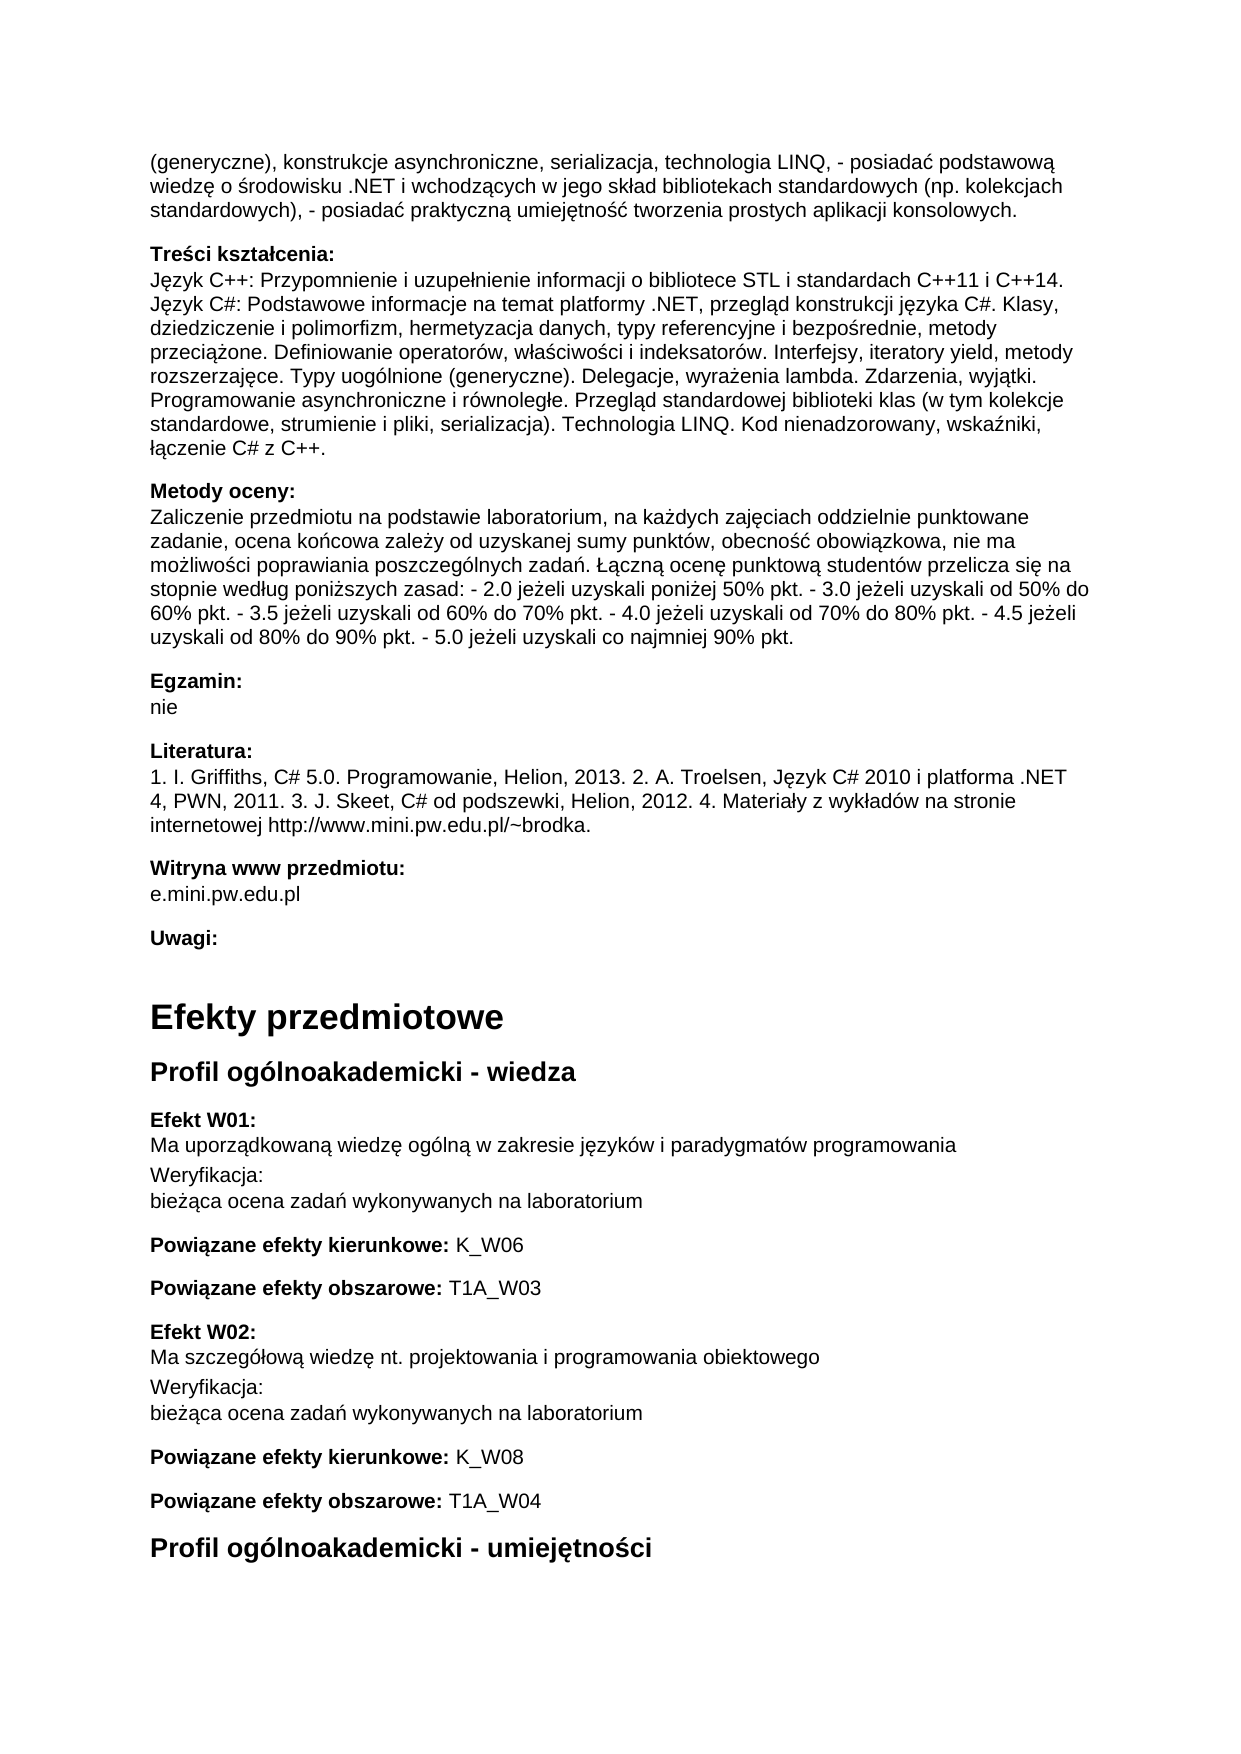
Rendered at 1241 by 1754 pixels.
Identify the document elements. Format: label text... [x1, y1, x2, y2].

text nie [150, 695, 1090, 719]
text Literatura: [150, 738, 1090, 762]
text e.mini.pw.edu.pl [150, 882, 1090, 906]
text Powiązane efekty kierunkowe: K_W06 [150, 1232, 1090, 1256]
text Zaliczenie przedmiotu na podstawie laboratorium, na każdych zajęciach oddzielnie punktowane zadanie, ocena końcowa zależy od uzyskanej sumy punktów, obecność obowiązkowa, nie ma możliwości poprawiania poszczególnych zadań. Łączną ocenę punktową studentów przelicza się na stopnie według poniższych zasad: - 2.0 jeżeli uzyskali poniżej 50% pkt. - 3.0 jeżeli uzyskali od 50% do 60% pkt. - 3.5 jeżeli uzyskali od 60% do 70% pkt. - 4.0 jeżeli uzyskali od 70% do 80% pkt. - 4.5 jeżeli uzyskali od 80% do 90% pkt. - 5.0 jeżeli uzyskali co najmniej 90% pkt. [150, 505, 1090, 649]
text Witryna www przedmiotu: [150, 856, 1090, 880]
text Powiązane efekty obszarowe: T1A_W03 [150, 1276, 1090, 1300]
text Weryfikacja: [150, 1375, 1090, 1399]
text Efekt W02: [150, 1320, 1090, 1344]
text bieżąca ocena zadań wykonywanych na laboratorium [150, 1189, 1090, 1213]
text Metody oceny: [150, 479, 1090, 503]
text Uwagi: [150, 926, 1090, 950]
text Weryfikacja: [150, 1163, 1090, 1187]
text Język C++: Przypomnienie i uzupełnienie informacji o bibliotece STL i standardach C++11 i C++14. Język C#: Podstawowe informacje na temat platformy .NET, przegląd konstrukcji języka C#. Klasy, dziedziczenie i polimorfizm, hermetyzacja danych, typy referencyjne i bezpośrednie, metody przeciążone. Definiowanie operatorów, właściwości i indeksatorów. Interfejsy, iteratory yield, metody rozszerzajęce. Typy uogólnione (generyczne). Delegacje, wyrażenia lambda. Zdarzenia, wyjątki. Programowanie asynchroniczne i równoległe. Przegląd standardowej biblioteki klas (w tym kolekcje standardowe, strumienie i pliki, serializacja). Technologia LINQ. Kod nienadzorowany, wskaźniki, łączenie C# z C++. [150, 268, 1090, 459]
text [150, 1401, 1090, 1425]
text 1. I. Griffiths, C# 5.0. Programowanie, Helion, 2013. 2. A. Troelsen, Język C# 2010 i platforma .NET 4, PWN, 2011. 3. J. Skeet, C# od podszewki, Helion, 2012. 4. Materiały z wykładów na stronie internetowej http://www.mini.pw.edu.pl/~brodka. [150, 764, 1090, 836]
text Powiązane efekty kierunkowe: K_W08 [150, 1445, 1090, 1469]
text Treści kształcenia: [150, 242, 1090, 266]
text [150, 150, 1090, 222]
text Egzamin: [150, 669, 1090, 693]
text Ma szczegółową wiedzę nt. projektowania i programowania obiektowego [150, 1345, 1090, 1369]
subtitle Profil ogólnoakademicki - umiejętności [150, 1532, 1090, 1564]
text Ma uporządkowaną wiedzę ogólną w zakresie języków i paradygmatów programowania [150, 1132, 1090, 1156]
text Efekt W01: [150, 1107, 1090, 1131]
subtitle Profil ogólnoakademicki - wiedza [150, 1056, 1090, 1088]
text Powiązane efekty obszarowe: T1A_W04 [150, 1489, 1090, 1513]
subtitle Efekty przedmiotowe [150, 996, 1090, 1037]
